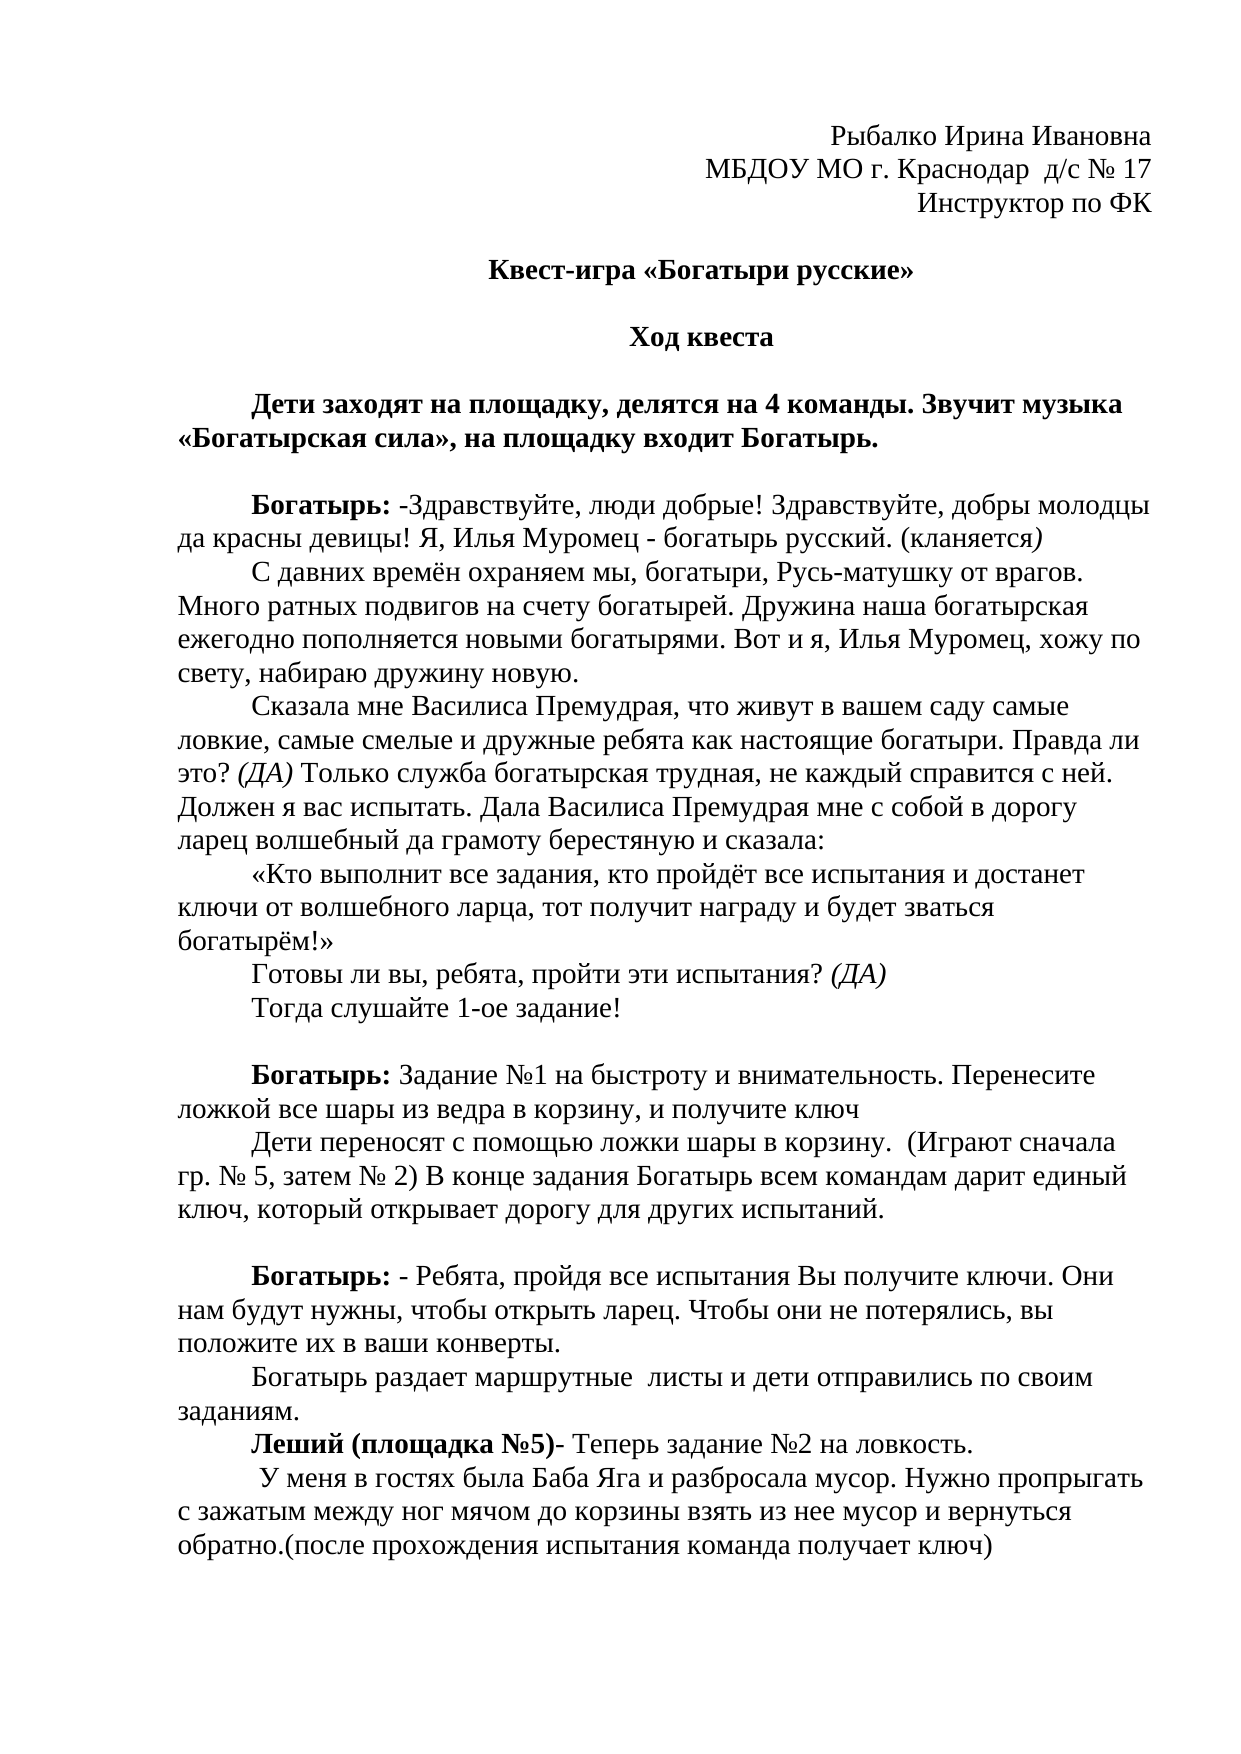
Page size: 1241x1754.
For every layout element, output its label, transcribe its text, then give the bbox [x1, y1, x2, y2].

text МБДОУ МО г. Краснодар д/с № 17 [177, 152, 1152, 185]
text Леший (площадка №5)- Теперь задание №2 на ловкость. [177, 1426, 1152, 1460]
text Ход квеста [177, 319, 1152, 353]
text Дети переносят с помощью ложки шары в корзину. (Играют сначала гр. № 5, затем № 2) В конце задания Богатырь всем командам дарит единый ключ, который открывает дорогу для других испытаний. [177, 1124, 1152, 1225]
text С давних времён охраняем мы, богатыри, Русь-матушку от врагов. Много ратных подвигов на счету богатырей. Дружина наша богатырская ежегодно пополняется новыми богатырями. Вот и я, Илья Муромец, хожу по свету, набираю дружину новую. [177, 554, 1152, 688]
text Богатырь: Задание №1 на быстроту и внимательность. Перенесите ложкой все шары из ведра в корзину, и получите ключ [177, 1057, 1152, 1124]
text Инструктор по ФК [177, 185, 1152, 219]
text Рыбалко Ирина Ивановна [177, 118, 1152, 152]
text Тогда слушайте 1-ое задание! [177, 990, 1152, 1024]
text Богатырь: - Ребята, пройдя все испытания Вы получите ключи. Они нам будут нужны, чтобы открыть ларец. Чтобы они не потерялись, вы положите их в ваши конверты. [177, 1258, 1152, 1359]
text Сказала мне Василиса Премудрая, что живут в вашем саду самые ловкие, самые смелые и дружные ребята как настоящие богатыри. Правда ли это? (ДА) Только служба богатырская трудная, не каждый справится с ней. Должен я вас испытать. Дала Василиса Премудрая мне с собой в дорогу ларец волшебный да грамоту берестяную и сказала: [177, 688, 1152, 856]
text Готовы ли вы, ребята, пройти эти испытания? (ДА) [177, 957, 1152, 990]
text «Кто выполнит все задания, кто пройдёт все испытания и достанет ключи от волшебного ларца, тот получит награду и будет зваться богатырём!» [177, 856, 1152, 957]
text У меня в гостях была Баба Яга и разбросала мусор. Нужно пропрыгать с зажатым между ног мячом до корзины взять из нее мусор и вернуться обратно.(после прохождения испытания команда получает ключ) [177, 1460, 1152, 1560]
text Дети заходят на площадку, делятся на 4 команды. Звучит музыка «Богатырская сила», на площадку входит Богатырь. [177, 386, 1152, 453]
text Квест-игра «Богатыри русские» [177, 252, 1152, 286]
text Богатырь раздает маршрутные листы и дети отправились по своим заданиям. [177, 1359, 1152, 1426]
text Богатырь: -Здравствуйте, люди добрые! Здравствуйте, добры молодцы да красны девицы! Я, Илья Муромец - богатырь русский. (кланяется) [177, 487, 1152, 554]
